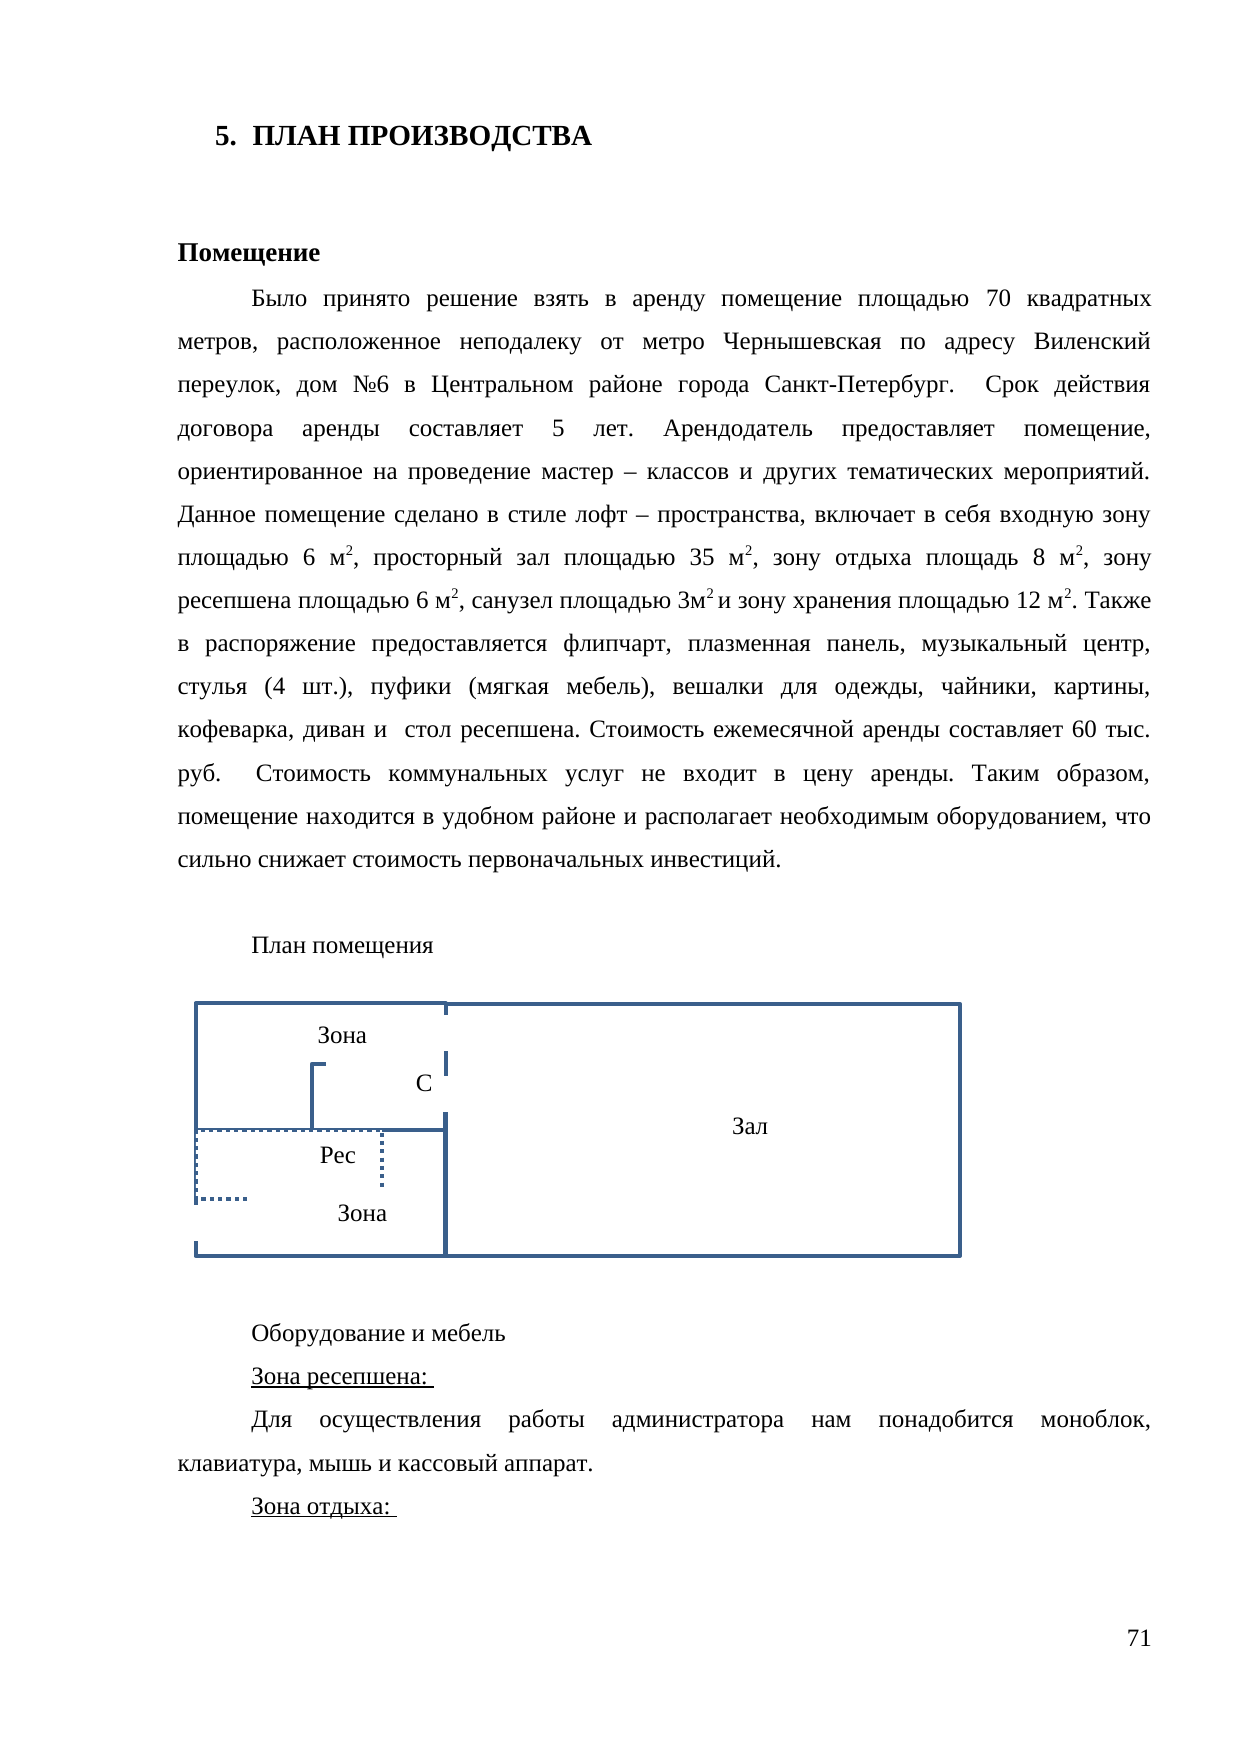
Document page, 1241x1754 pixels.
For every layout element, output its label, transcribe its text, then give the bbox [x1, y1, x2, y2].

text Было принято решение взять в аренду помещение площадью 70 квадратных метров, расположенное неподалеку от метро Чернышевская по адресу Виленский переулок, дом №6 в Центральном районе города Санкт-Петербург. Срок действия договора аренды составляет 5 лет. Арендодатель предоставляет помещение, ориентированное на проведение мастер – классов и других тематических мероприятий. Данное помещение сделано в стиле лофт – пространства, включает в себя входную зону площадью 6 м2, просторный зал площадью 35 м2, зону отдыха площадь 8 м2, зону ресепшена площадью 6 м2, санузел площадью 3м2 и зону хранения площадью 12 м2. Также в распоряжение предоставляется флипчарт, плазменная панель, музыкальный центр, стулья (4 шт.), пуфики (мягкая мебель), вешалки для одежды, чайники, картины, кофеварка, диван и стол ресепшена. Стоимость ежемесячной аренды составляет 60 тыс. руб. Стоимость коммунальных услуг не входит в цену аренды. Таким образом, помещение находится в удобном районе и располагает необходимым оборудованием, что сильно снижает стоимость первоначальных инвестиций. [177, 283, 1152, 873]
text Для осуществления работы администратора нам понадобится моноблок, клавиатура, мышь и кассовый аппарат. [177, 1404, 1152, 1476]
subtitle Помещение [177, 237, 1152, 268]
text Оборудование и мебель [177, 1318, 1152, 1347]
text Зона ресепшена: [177, 1361, 1152, 1390]
text План помещения [177, 930, 1152, 959]
subtitle План производства [215, 118, 1152, 152]
text Зона отдыха: [177, 1491, 1152, 1519]
